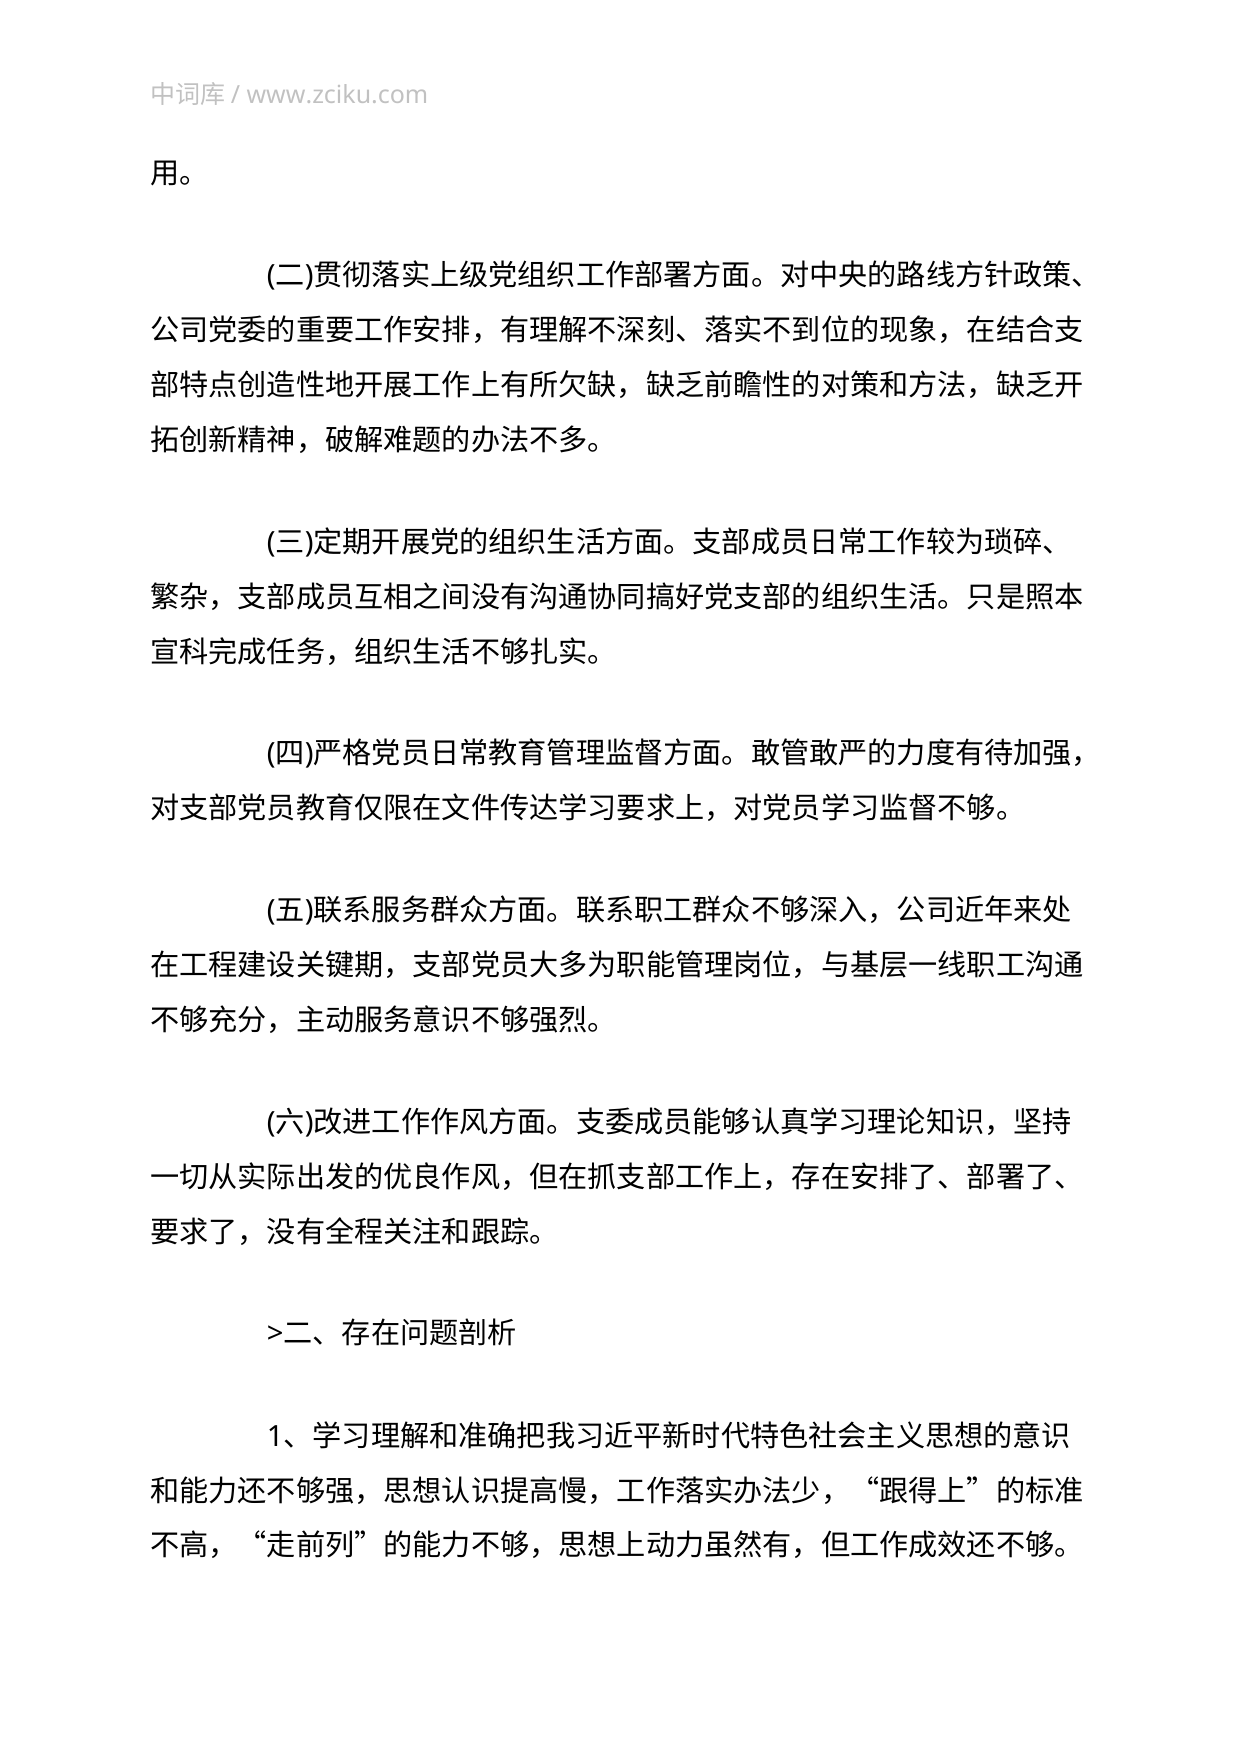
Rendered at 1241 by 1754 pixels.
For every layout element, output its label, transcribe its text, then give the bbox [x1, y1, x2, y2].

text (五)联系服务群众方面。联系职工群众不够深入，公司近年来处在工程建设关键期，支部党员大多为职能管理岗位，与基层一线职工沟通不够充分，主动服务意识不够强烈。 [150, 887, 1090, 1039]
text 1、学习理解和准确把我习近平新时代特色社会主义思想的意识和能力还不够强，思想认识提高慢，工作落实办法少，“跟得上”的标准不高，“走前列”的能力不够，思想上动力虽然有，但工作成效还不够。 [150, 1412, 1090, 1564]
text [150, 150, 1090, 192]
text (二)贯彻落实上级党组织工作部署方面。对中央的路线方针政策、公司党委的重要工作安排，有理解不深刻、落实不到位的现象，在结合支部特点创造性地开展工作上有所欠缺，缺乏前瞻性的对策和方法，缺乏开拓创新精神，破解难题的办法不多。 [150, 252, 1090, 459]
text (六)改进工作作风方面。支委成员能够认真学习理论知识，坚持一切从实际出发的优良作风，但在抓支部工作上，存在安排了、部署了、要求了，没有全程关注和跟踪。 [150, 1098, 1090, 1251]
text (三)定期开展党的组织生活方面。支部成员日常工作较为琐碎、繁杂，支部成员互相之间没有沟通协同搞好党支部的组织生活。只是照本宣科完成任务，组织生活不够扎实。 [150, 518, 1090, 671]
text >二、存在问题剖析 [150, 1310, 1090, 1352]
text (四)严格党员日常教育管理监督方面。敢管敢严的力度有待加强，对支部党员教育仅限在文件传达学习要求上，对党员学习监督不够。 [150, 730, 1090, 827]
